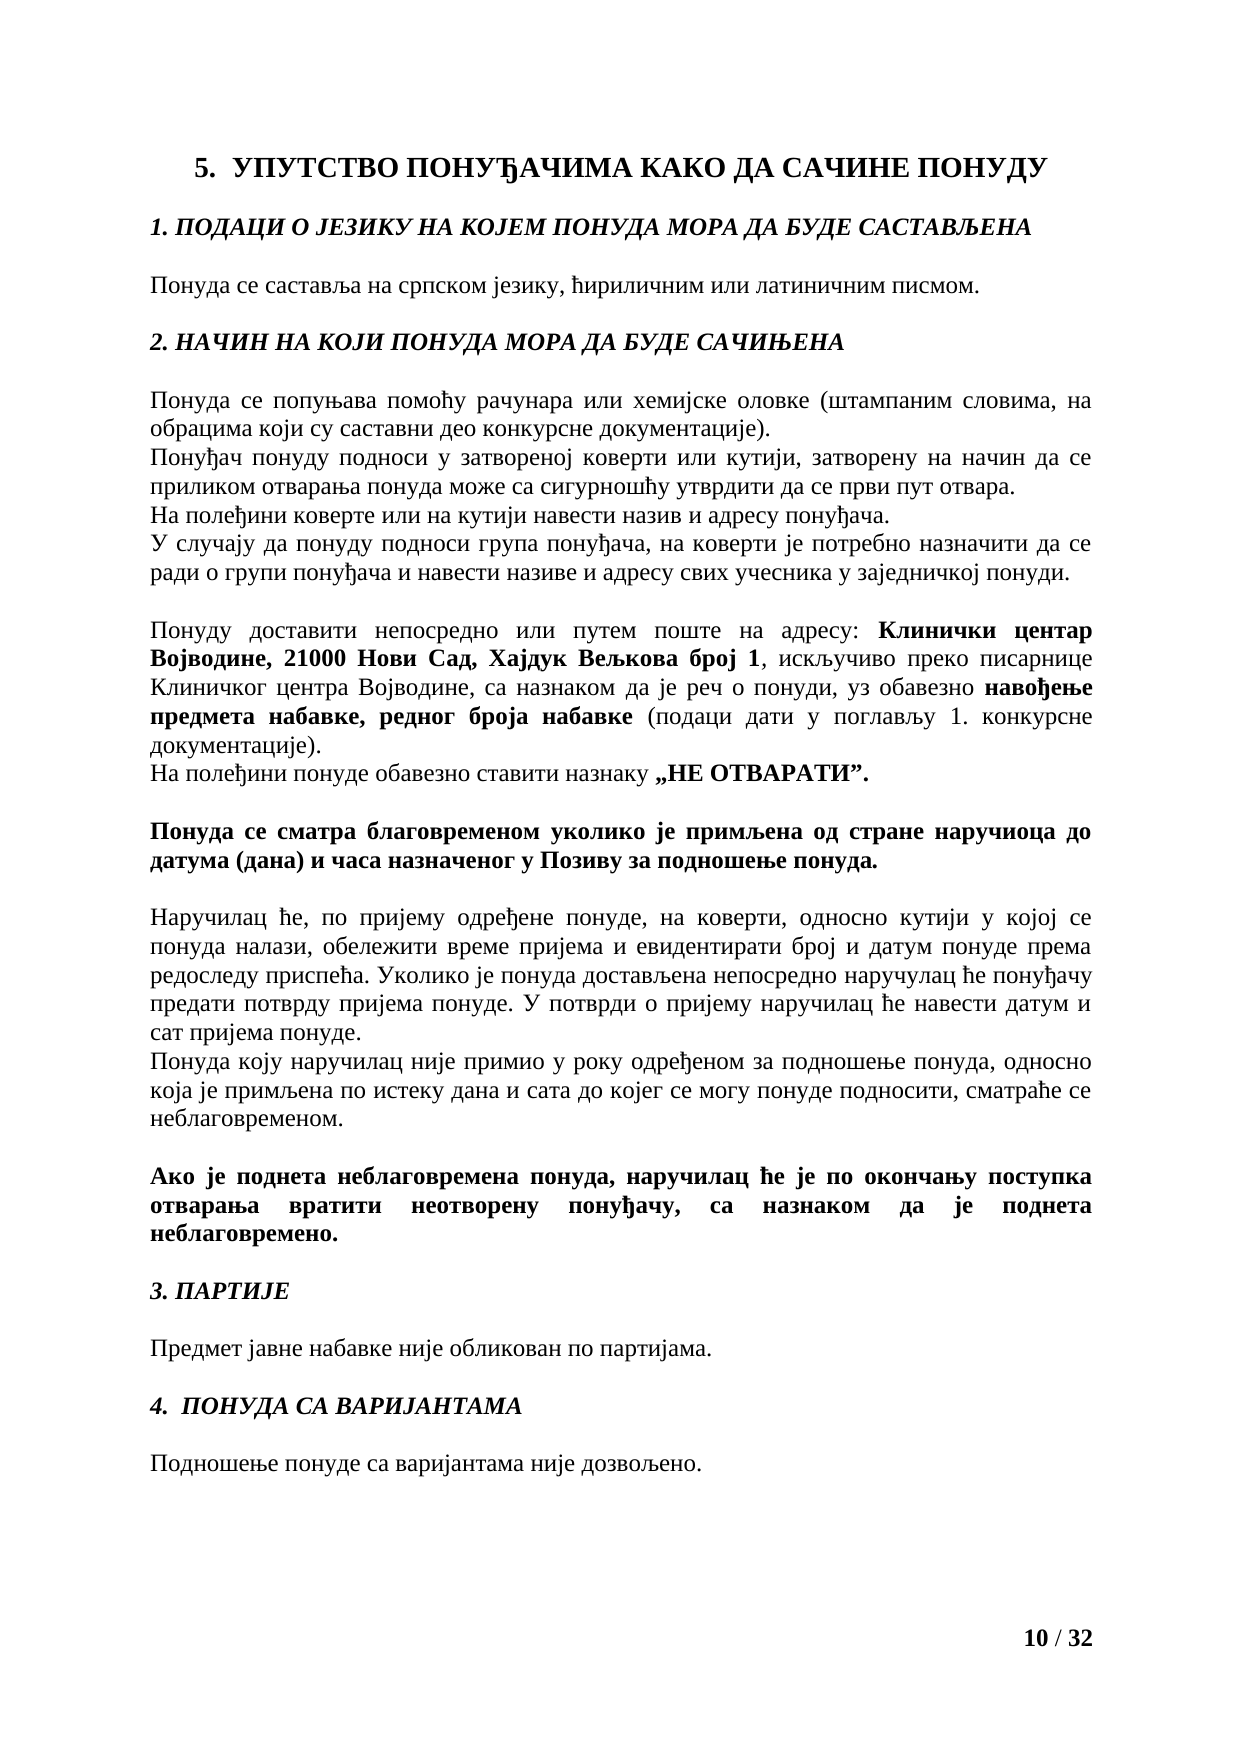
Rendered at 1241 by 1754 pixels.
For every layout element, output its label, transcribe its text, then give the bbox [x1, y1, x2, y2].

text Предмет јавне набавке није обликован по партијама. [150, 1333, 1093, 1362]
text Понуда се саставља на српском језику, ћириличним или латиничним писмом. [150, 270, 1093, 298]
text Понуђач понуду подноси у затвореној коверти или кутији, затворену на начин да се приликом отварања понуда може са сигурношћу утврдити да се први пут отвара. [150, 442, 1093, 500]
text На полеђини понуде обавезно ставити назнаку „НЕ ОТВАРАТИ”. [150, 758, 1093, 787]
subtitle УПУТСТВО ПОНУЂАЧИМА КАКО ДА САЧИНЕ ПОНУДУ [150, 150, 1093, 183]
text У случају да понуду подноси група понуђача, на коверти је потребно назначити да се ради о групи понуђача и навести називе и адресу свих учесника у заједничкој понуди. [150, 528, 1093, 586]
text Ако је поднета неблаговремена понуда, наручилац ће је по окончању поступка отварања вратити неотворену понуђачу, са назнаком да је поднета неблаговремено. [150, 1161, 1093, 1247]
text Понуда се попуњава помоћу рачунара или хемијске оловке (штампаним словима, на обрацима који су саставни део конкурсне документације). [150, 385, 1093, 442]
text Понуду доставити непосредно или путем поште на адресу: Клинички центар Војводине, 21000 Нови Сад, Хајдук Вељкова број 1, искључиво преко писарнице Клиничког центра Војводине, са назнаком да је реч о понуди, уз обавезно навођење предмета набавке, редног броја набавке (подаци дати у поглављу 1. конкурсне документације). [150, 615, 1093, 758]
text Понуда коју наручилац није примио у року одређеном за подношење понуда, односно која је примљена по истеку дана и сата до којег се могу понуде подносити, сматраће се неблаговременом. [150, 1046, 1093, 1132]
text Понуда се сматра благовременом уколико је примљена од стране наручиоца до датума (дана) и часа назначеног у Позиву за подношење понуда. [150, 816, 1093, 873]
text 4. ПОНУДА СА ВАРИЈАНТАМА [150, 1391, 1093, 1420]
text 2. НАЧИН НА КОЈИ ПОНУДА МОРА ДА БУДЕ САЧИЊЕНА [150, 327, 1093, 356]
text 1. ПОДАЦИ О ЈЕЗИКУ НА КОЈЕМ ПОНУДА МОРА ДА БУДЕ САСТАВЉЕНА [150, 212, 1093, 241]
text Наручилац ће, по пријему одређене понуде, на коверти, односно кутији у којој се понуда налази, обележити време пријема и евидентирати број и датум понуде према редоследу приспећа. Уколико је понуда достављена непосредно наручулац ће понуђачу предати потврду пријема понуде. У потврди о пријему наручилац ће навести датум и сат пријема понуде. [150, 902, 1093, 1046]
text 3. ПАРТИЈЕ [150, 1276, 1093, 1305]
text На полеђини коверте или на кутији навести назив и адресу понуђача. [150, 500, 1093, 528]
text Подношење понуде са варијантама није дозвољено. [150, 1448, 1093, 1477]
